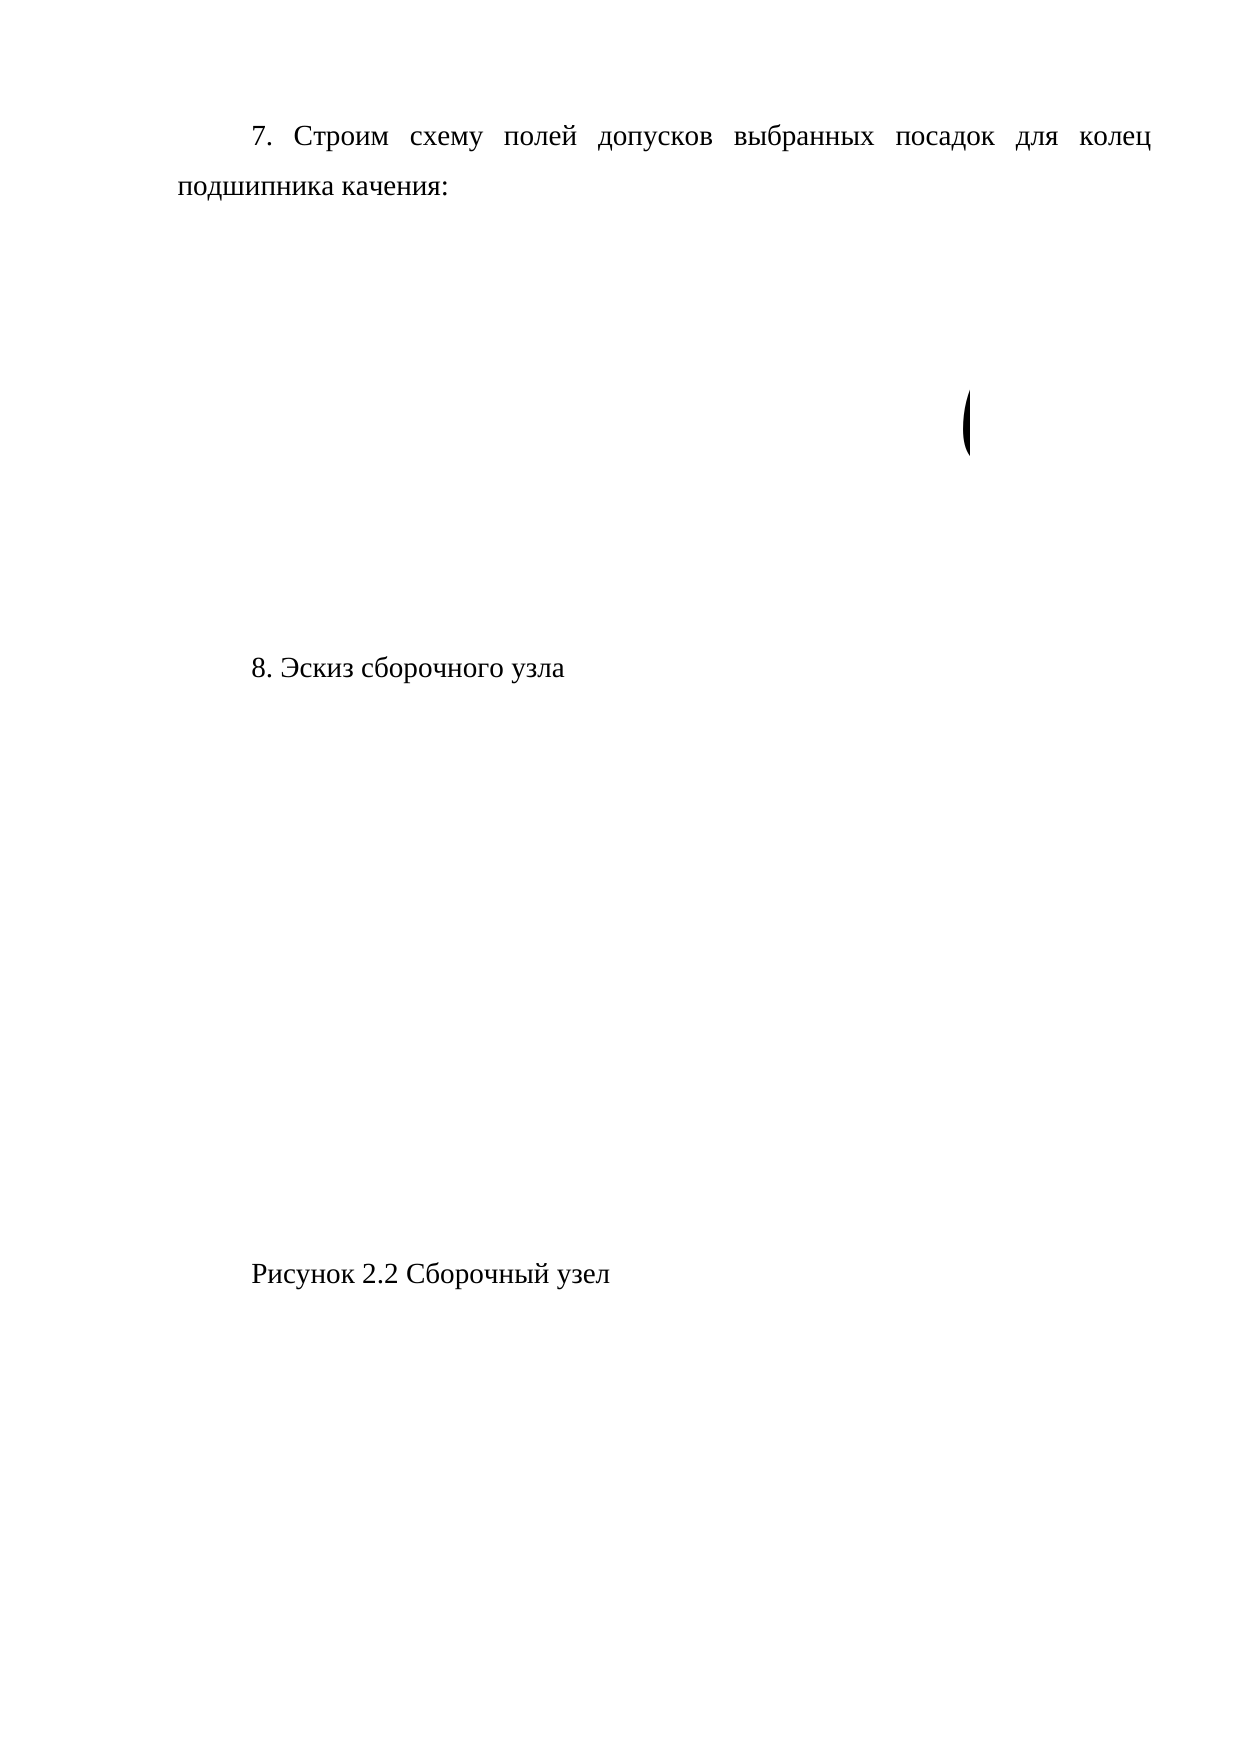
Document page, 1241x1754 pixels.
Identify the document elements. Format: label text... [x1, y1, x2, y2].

text 8. Эскиз сборочного узла [177, 650, 1152, 684]
text 7. Строим схему полей допусков выбранных посадок для колец подшипника качения: [177, 118, 1152, 202]
text Рисунок 2.2 Сборочный узел [177, 1257, 1152, 1290]
